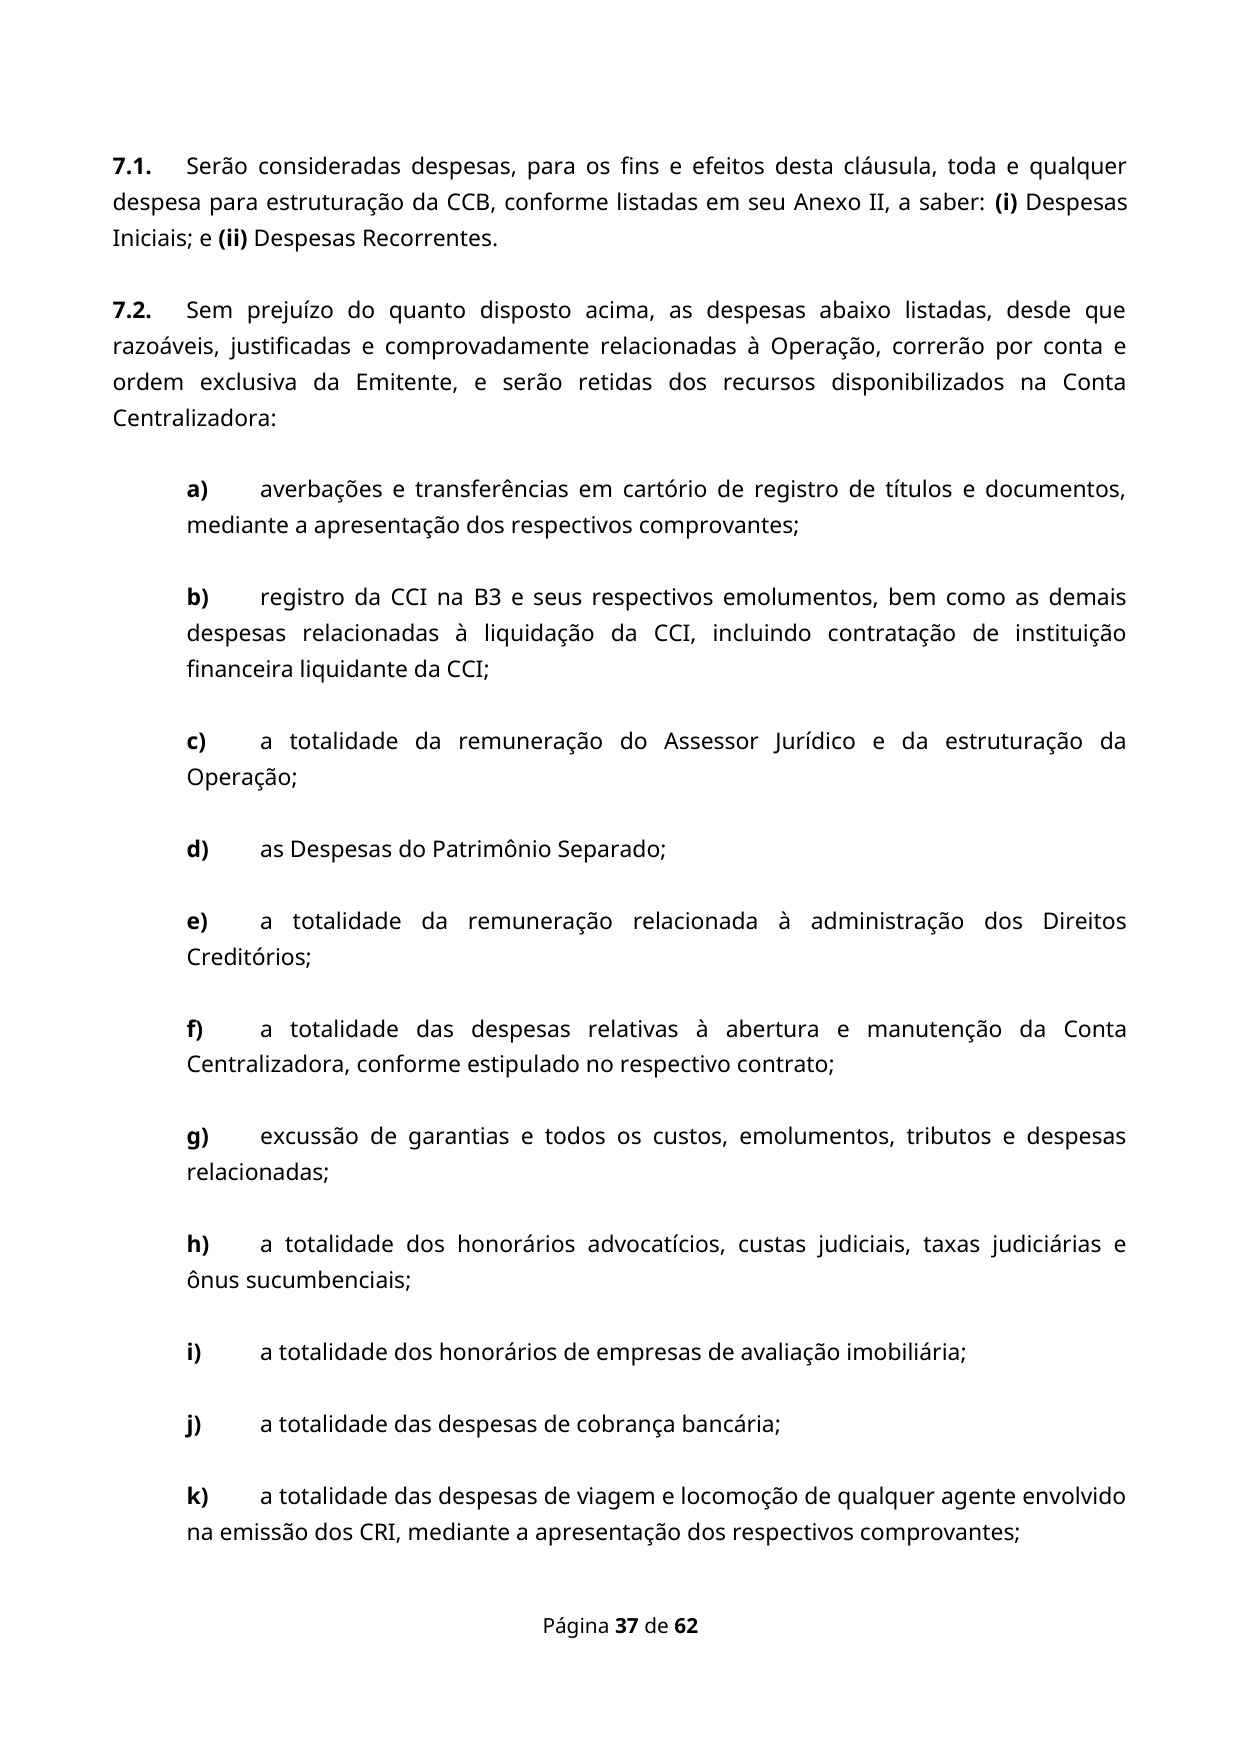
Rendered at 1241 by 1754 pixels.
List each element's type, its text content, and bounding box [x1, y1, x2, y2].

list as Despesas do Patrimônio Separado; [186, 833, 1128, 864]
list a totalidade da remuneração do Assessor Jurídico e da estruturação da Operação; [186, 725, 1128, 792]
list excussão de garantias e todos os custos, emolumentos, tributos e despesas relacionadas; [186, 1120, 1128, 1187]
list a totalidade das despesas de viagem e locomoção de qualquer agente envolvido na emissão dos CRI, mediante a apresentação dos respectivos comprovantes; [186, 1480, 1128, 1547]
list averbações e transferências em cartório de registro de títulos e documentos, mediante a apresentação dos respectivos comprovantes; [186, 473, 1128, 541]
list a totalidade dos honorários advocatícios, custas judiciais, taxas judiciárias e ônus sucumbenciais; [186, 1228, 1128, 1295]
list a totalidade das despesas de cobrança bancária; [186, 1408, 1128, 1439]
list Serão consideradas despesas, para os fins e efeitos desta cláusula, toda e qualquer despesa para estruturação da CCB, conforme listadas em seu Anexo II, a saber: (i) Despesas Iniciais; e (ii) Despesas Recorrentes. [112, 150, 1128, 253]
list a totalidade da remuneração relacionada à administração dos Direitos Creditórios; [186, 905, 1128, 972]
list a totalidade dos honorários de empresas de avaliação imobiliária; [186, 1336, 1128, 1367]
list Sem prejuízo do quanto disposto acima, as despesas abaixo listadas, desde que razoáveis, justificadas e comprovadamente relacionadas à Operação, correrão por conta e ordem exclusiva da Emitente, e serão retidas dos recursos disponibilizados na Conta Centralizadora: [112, 294, 1128, 433]
list a totalidade das despesas relativas à abertura e manutenção da Conta Centralizadora, conforme estipulado no respectivo contrato; [186, 1012, 1128, 1080]
list registro da CCI na B3 e seus respectivos emolumentos, bem como as demais despesas relacionadas à liquidação da CCI, incluindo contratação de instituição financeira liquidante da CCI; [186, 581, 1128, 684]
